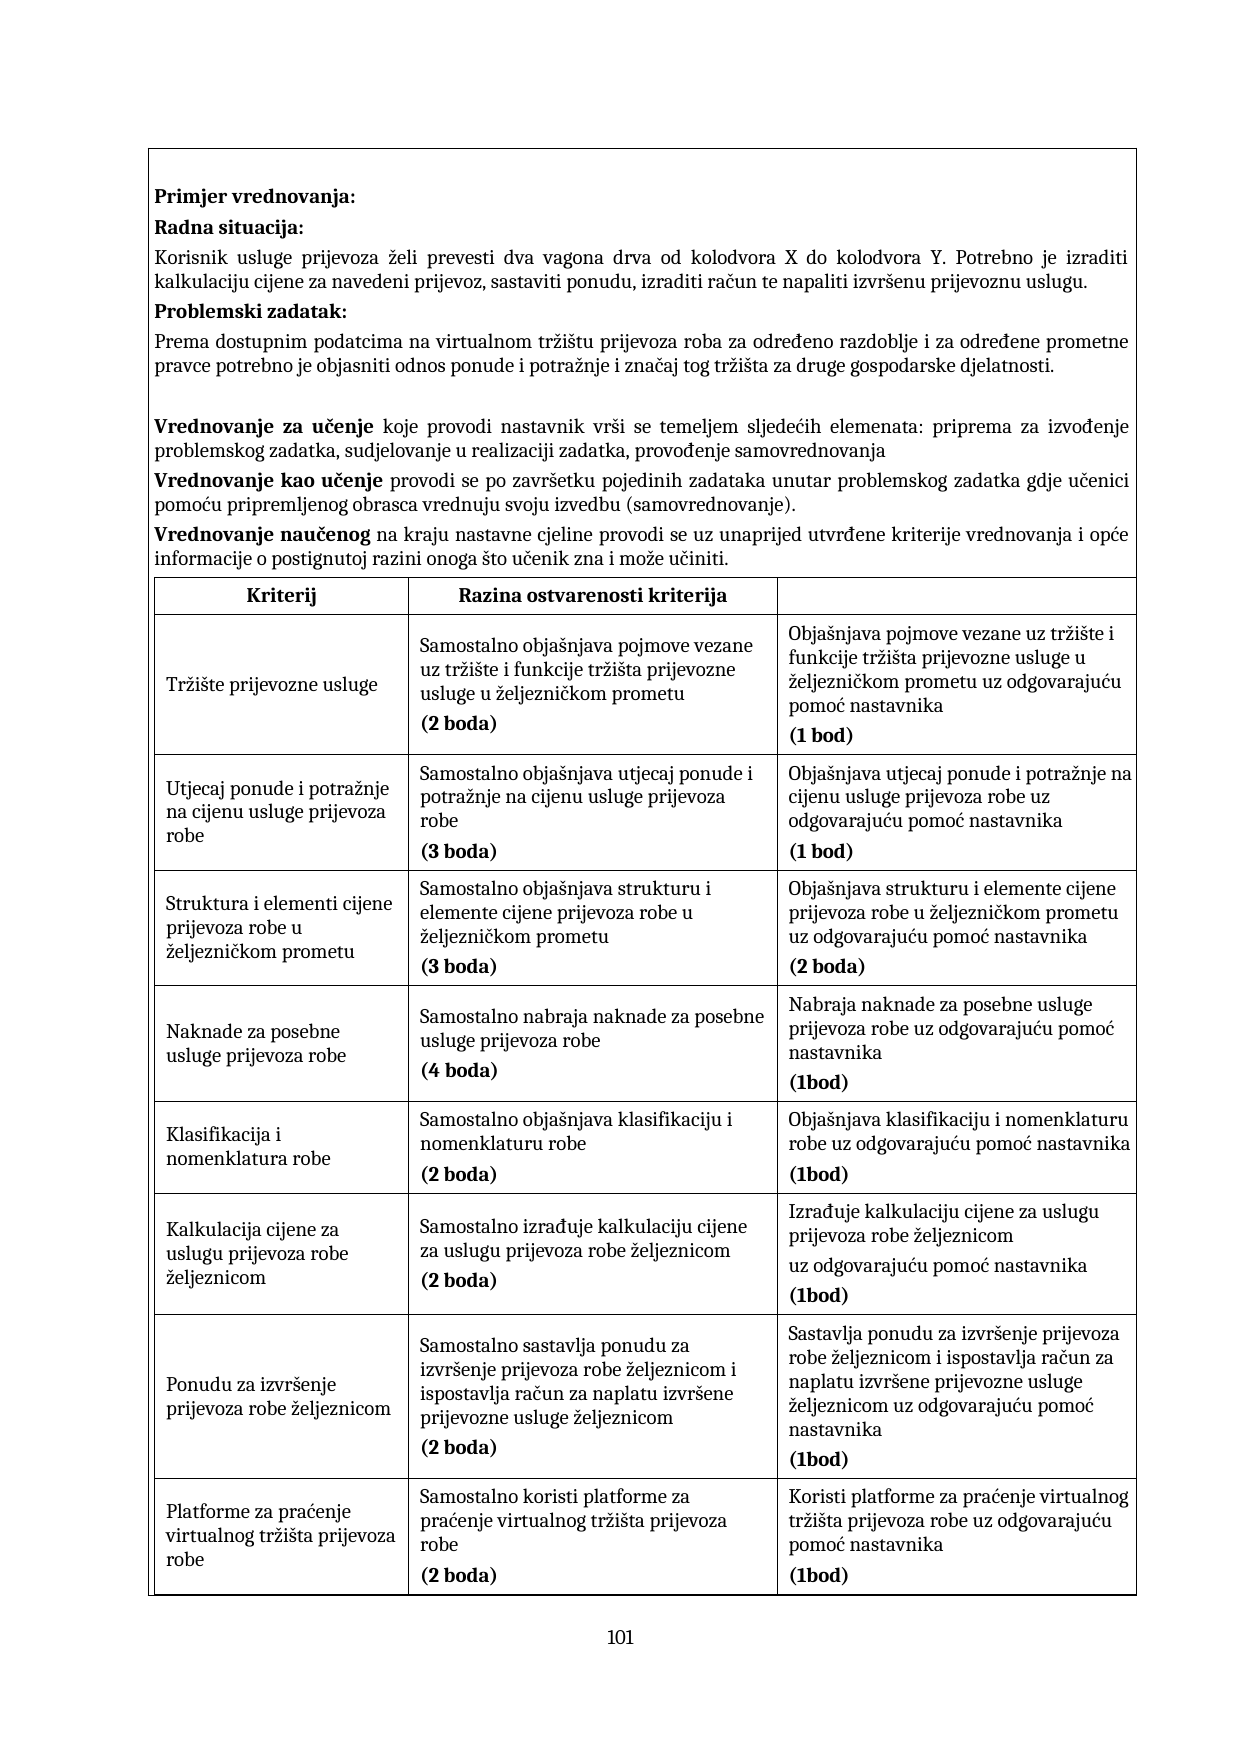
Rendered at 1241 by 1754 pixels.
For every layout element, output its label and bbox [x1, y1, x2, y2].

table_cell [149, 149, 1136, 1594]
